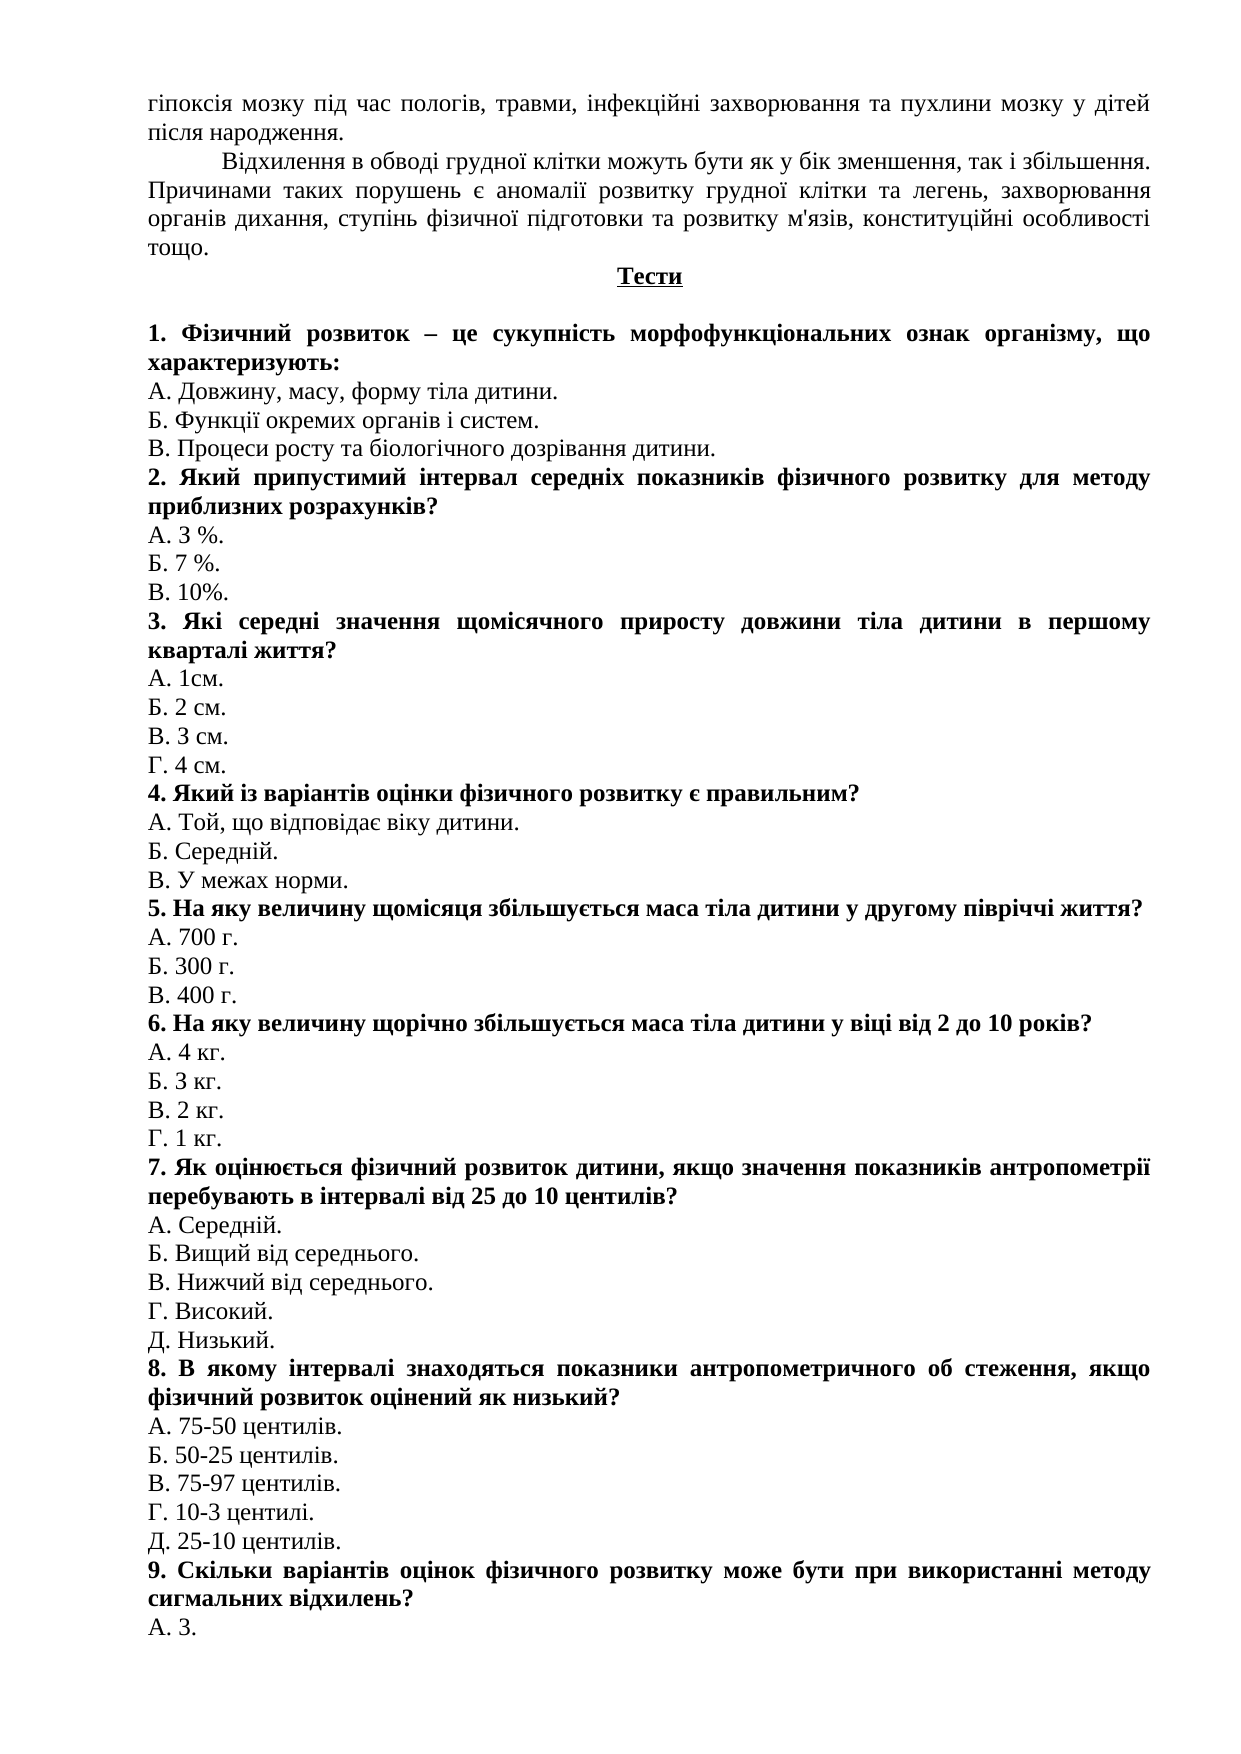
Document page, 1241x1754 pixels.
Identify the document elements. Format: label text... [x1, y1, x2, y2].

text A. З %. [148, 520, 1152, 548]
text A. Середній. [148, 1210, 1152, 1238]
text Тести [148, 261, 1152, 290]
text В. 75-97 центилів. [148, 1468, 1152, 1497]
text Б. З кг. [148, 1066, 1152, 1095]
text B. Процеси росту та біологічного дозрівання дитини. [148, 433, 1152, 462]
text Г. Високий. [148, 1296, 1152, 1325]
text A. 3. [148, 1612, 1152, 1641]
text Г. 1 кг. [148, 1123, 1152, 1152]
text A. Довжину, масу, форму тіла дитини. [148, 376, 1152, 405]
text 5. На яку величину щомісяця збільшується маса тіла дитини у другому півріччі життя? [148, 893, 1152, 922]
text B. У межах норми. [148, 865, 1152, 893]
text Б. 300 г. [148, 951, 1152, 980]
text B. 10%. [148, 577, 1152, 606]
text Б. 50-25 центилів. [148, 1440, 1152, 1468]
text Б. 7 %. [148, 548, 1152, 577]
text Б. Вищий від середнього. [148, 1238, 1152, 1267]
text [148, 88, 1152, 146]
text Б. Середній. [148, 836, 1152, 865]
text Г. 10-3 центилі. [148, 1497, 1152, 1526]
text Г. 4 см. [148, 750, 1152, 778]
text Б. 2 см. [148, 692, 1152, 721]
text A. 700 г. [148, 922, 1152, 951]
text A. 1см. [148, 663, 1152, 692]
text B. Нижчий від середнього. [148, 1267, 1152, 1296]
text 8. В якому інтервалі знаходяться показники антропометричного об стеження, якщо фізичний розвиток оцінений як низький? [148, 1353, 1152, 1411]
text 1. Фізичний розвиток – це сукупність морфофункціональних ознак організму, що характеризують: [148, 318, 1152, 376]
text Д. 25-10 центилів. [148, 1526, 1152, 1555]
text B. 2 кг. [148, 1095, 1152, 1123]
text A. Той, що відповідає віку дитини. [148, 807, 1152, 836]
text Відхилення в обводі грудної клітки можуть бути як у бік зменшення, так і збільшення. Причинами таких порушень є аномалії розвитку грудної клітки та легень, захворювання органів дихання, ступінь фізичної підготовки та розвитку м'язів, конституційні особливості тощо. [148, 146, 1152, 261]
text 2. Який припустимий інтервал середніх показників фізичного розвитку для методу приблизних розрахунків? [148, 462, 1152, 520]
text 3. Які середні значення щомісячного приросту довжини тіла дитини в першому кварталі життя? [148, 606, 1152, 663]
text A. 4 кг. [148, 1037, 1152, 1066]
text Б. Функції окремих органів і систем. [148, 405, 1152, 433]
text B. 400 г. [148, 980, 1152, 1008]
text 4. Який із варіантів оцінки фізичного розвитку є правильним? [148, 778, 1152, 807]
text B. З см. [148, 721, 1152, 750]
text 9. Скільки варіантів оцінок фізичного розвитку може бути при використанні методу сигмальних відхилень? [148, 1555, 1152, 1612]
text А. 75-50 центилів. [148, 1411, 1152, 1440]
text 6. На яку величину щорічно збільшується маса тіла дитини у віці від 2 до 10 років? [148, 1008, 1152, 1037]
text 7. Як оцінюється фізичний розвиток дитини, якщо значення показників антропометрії перебувають в інтервалі від 25 до 10 центилів? [148, 1152, 1152, 1210]
text Д. Низький. [148, 1325, 1152, 1353]
